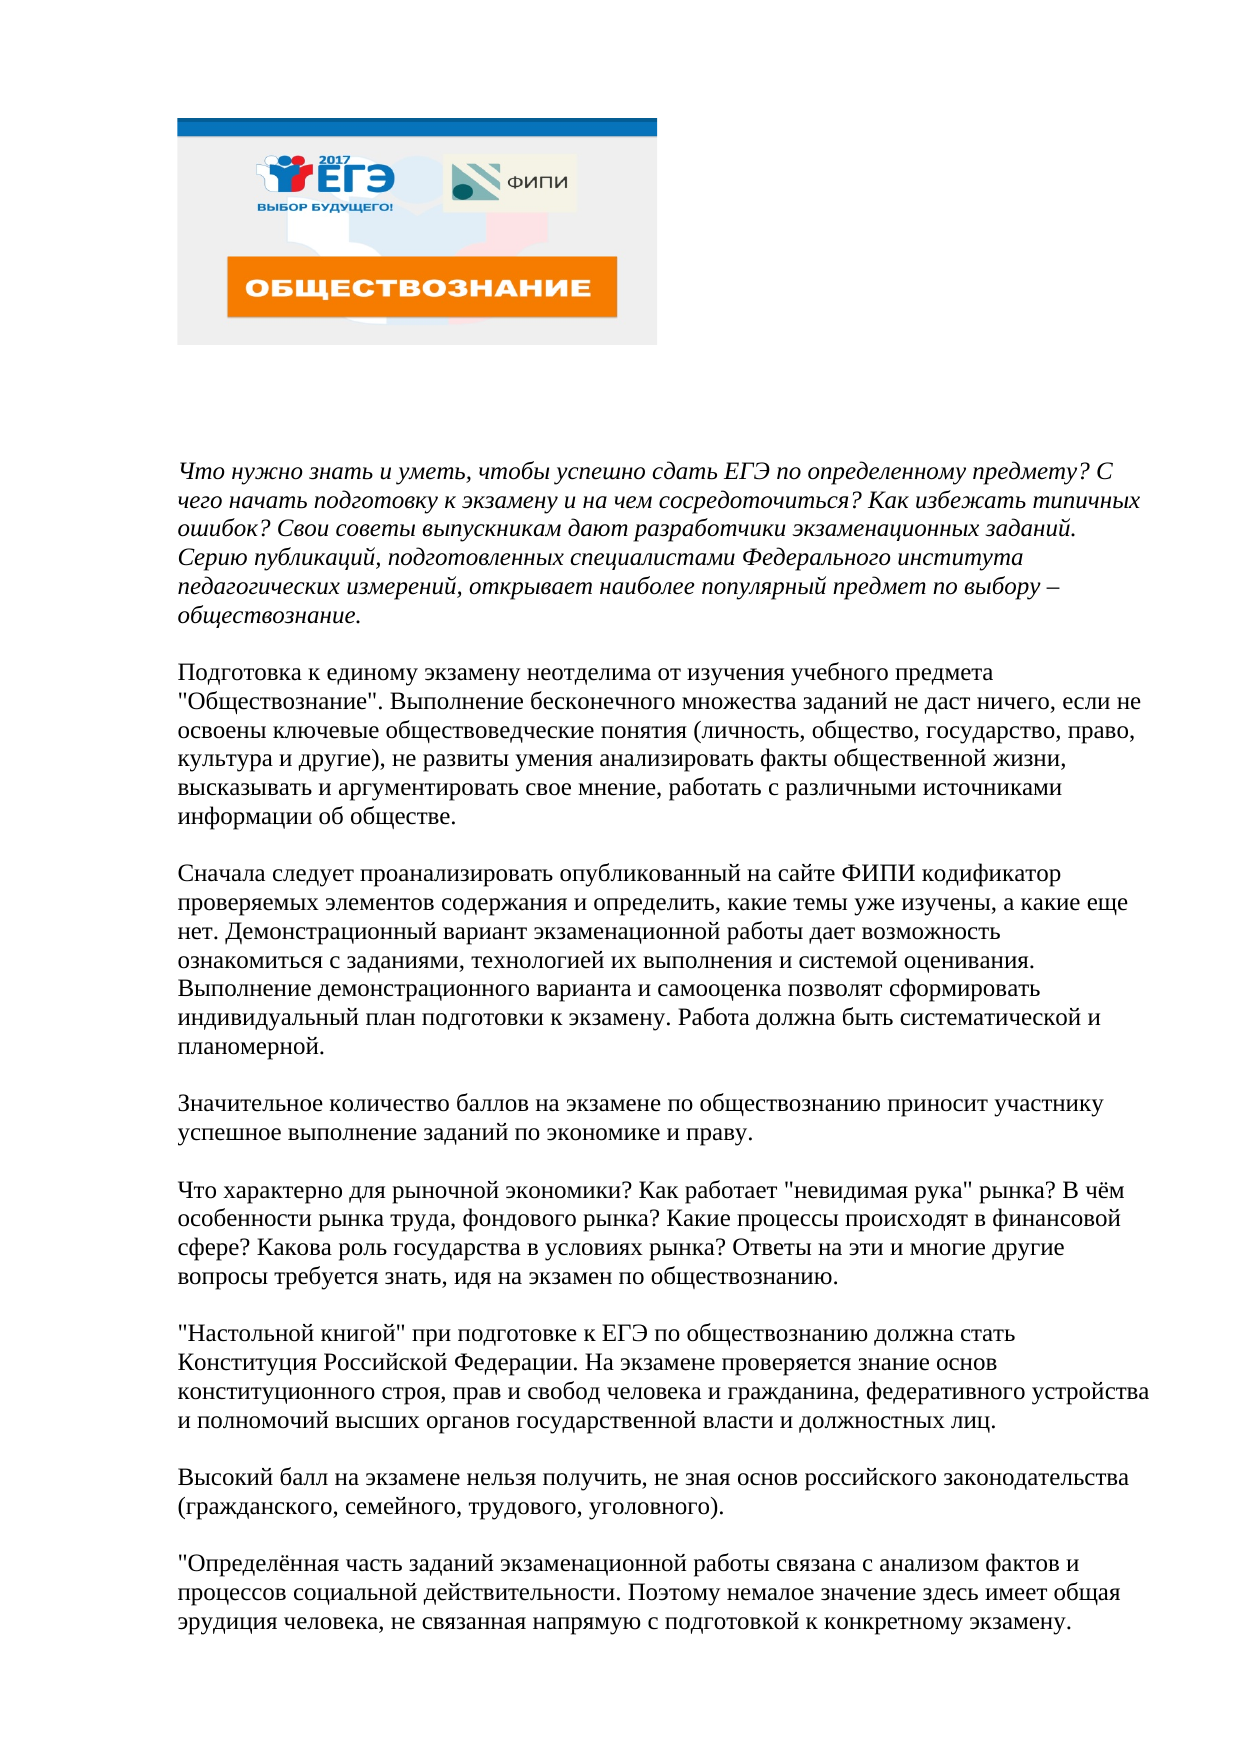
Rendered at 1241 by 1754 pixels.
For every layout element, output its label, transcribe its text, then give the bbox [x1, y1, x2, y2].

text Значительное количество баллов на экзамене по обществознанию приносит участнику успешное выполнение заданий по экономике и праву. [177, 1088, 1152, 1146]
text Что нужно знать и уметь, чтобы успешно сдать ЕГЭ по определенному предмету? С чего начать подготовку к экзамену и на чем сосредоточиться? Как избежать типичных ошибок? Свои советы выпускникам дают разработчики экзаменационных заданий. Серию публикаций, подготовленных специалистами Федерального института педагогических измерений, открывает наиболее популярный предмет по выбору – обществознание. [177, 456, 1152, 628]
text Что характерно для рыночной экономики? Как работает "невидимая рука" рынка? В чём особенности рынка труда, фондового рынка? Какие процессы происходят в финансовой сфере? Какова роль государства в условиях рынка? Ответы на эти и многие другие вопросы требуется знать, идя на экзамен по обществознанию. [177, 1175, 1152, 1290]
text Подготовка к единому экзамену неотделима от изучения учебного предмета "Обществознание". Выполнение бесконечного множества заданий не даст ничего, если не освоены ключевые обществоведческие понятия (личность, общество, государство, право, культура и другие), не развиты умения анализировать факты общественной жизни, высказывать и аргументировать свое мнение, работать с различными источниками информации об обществе. [177, 657, 1152, 830]
text Сначала следует проанализировать опубликованный на сайте ФИПИ кодификатор проверяемых элементов содержания и определить, какие темы уже изучены, а какие еще нет. Демонстрационный вариант экзаменационной работы дает возможность ознакомиться с заданиями, технологией их выполнения и системой оценивания. Выполнение демонстрационного варианта и самооценка позволят сформировать индивидуальный план подготовки к экзамену. Работа должна быть систематической и планомерной. [177, 858, 1152, 1060]
text "Настольной книгой" при подготовке к ЕГЭ по обществознанию должна стать Конституция Российской Федерации. На экзамене проверяется знание основ конституционного строя, прав и свобод человека и гражданина, федеративного устройства и полномочий высших органов государственной власти и должностных лиц. [177, 1318, 1152, 1433]
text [177, 1548, 1152, 1635]
text Высокий балл на экзамене нельзя получить, не зная основ российского законодательства (гражданского, семейного, трудового, уголовного). [177, 1462, 1152, 1520]
picture [177, 118, 658, 345]
